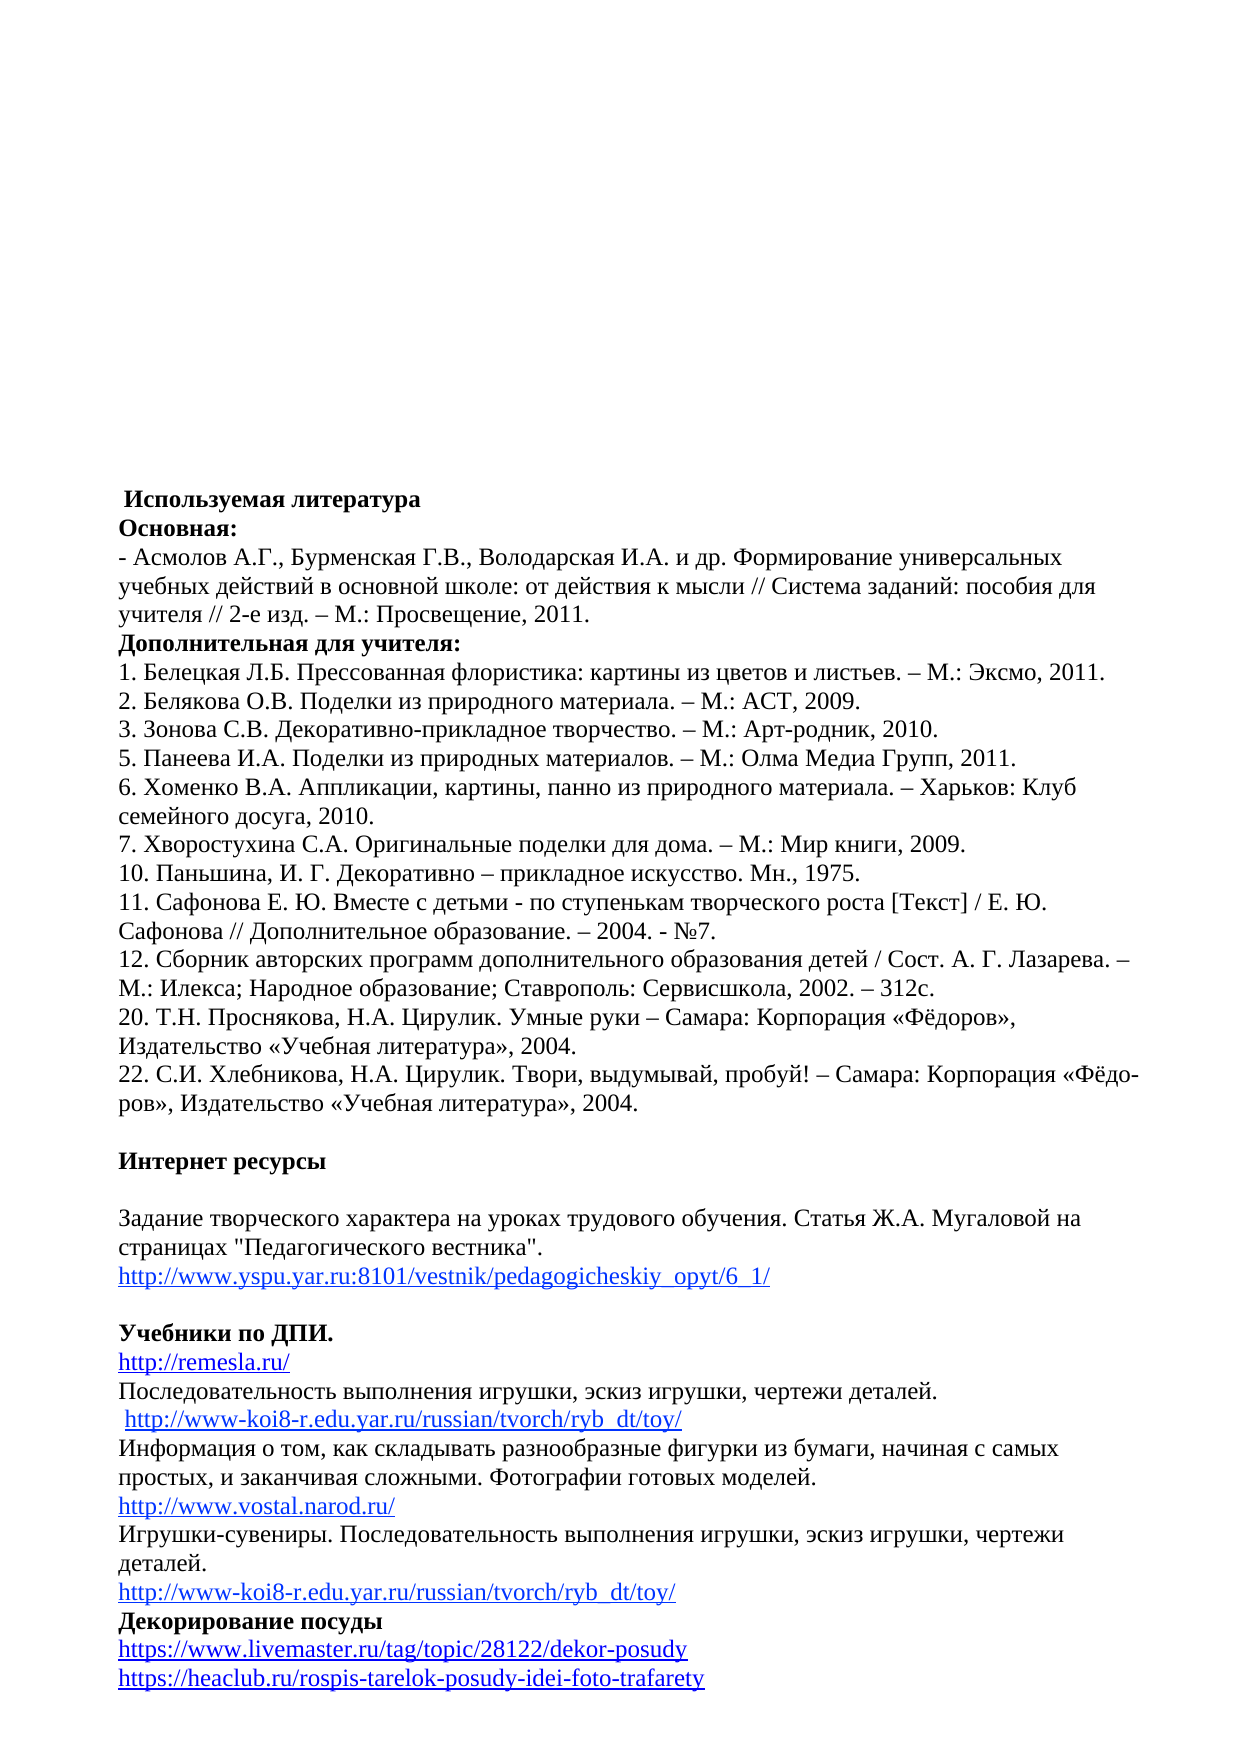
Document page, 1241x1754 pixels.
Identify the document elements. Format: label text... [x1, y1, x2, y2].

text 22. С.И. Хлебникова, Н.А. Цирулик. Твори, выдумывай, пробуй! – Самара: Корпорация «Фёдо-ров», Издательство «Учебная литература», 2004. [118, 1059, 1152, 1117]
text - Асмолов А.Г., Бурменская Г.В., Володарская И.А. и др. Формирование универсальных учебных действий в основной школе: от действия к мысли // Система заданий: пособия для учителя // 2-е изд. – М.: Просвещение, 2011. [118, 542, 1152, 628]
text 10. Паньшина, И. Г. Декоративно – прикладное искусство. Мн., 1975. [118, 858, 1152, 887]
text http://www-koi8-r.edu.yar.ru/russian/tvorch/ryb_dt/toy/ [118, 1577, 1152, 1606]
text 11. Сафонова Е. Ю. Вместе с детьми - по ступенькам творческого роста [Текст] / Е. Ю. Сафонова // Дополнительное образование. – 2004. - №7. [118, 887, 1152, 944]
text 2. Белякова О.В. Поделки из природного материала. – М.: АСТ, 2009. [118, 686, 1152, 714]
text Интернет ресурсы [118, 1146, 1152, 1174]
text Декорирование посуды [118, 1606, 1152, 1634]
text Игрушки-сувениры. Последовательность выполнения игрушки, эскиз игрушки, чертежи деталей. [118, 1519, 1152, 1577]
text Основная: [118, 513, 1152, 542]
text 20. Т.Н. Проснякова, Н.А. Цирулик. Умные руки – Самара: Корпорация «Фёдоров», Издательство «Учебная литература», 2004. [118, 1002, 1152, 1059]
text 6. Хоменко В.А. Аппликации, картины, панно из природного материала. – Харьков: Клуб семейного досуга, 2010. [118, 772, 1152, 829]
text Используемая литература [118, 484, 1152, 513]
text 7. Хворостухина С.А. Оригинальные поделки для дома. – М.: Мир книги, 2009. [118, 829, 1152, 858]
text http://www.vostal.narod.ru/ [118, 1491, 1152, 1519]
text Учебники по ДПИ. [118, 1318, 1152, 1347]
text Задание творческого характера на уроках трудового обучения. Статья Ж.А. Мугаловой на страницах "Педагогического вестника". [118, 1203, 1152, 1261]
text http://remesla.ru/ [118, 1347, 1152, 1376]
text Информация о том, как складывать разнообразные фигурки из бумаги, начиная с самых простых, и заканчивая сложными. Фотографии готовых моделей. [118, 1433, 1152, 1491]
text 5. Панеева И.А. Поделки из природных материалов. – М.: Олма Медиа Групп, 2011. [118, 743, 1152, 772]
text Последовательность выполнения игрушки, эскиз игрушки, чертежи деталей. [118, 1376, 1152, 1404]
text 1. Белецкая Л.Б. Прессованная флористика: картины из цветов и листьев. – М.: Эксмо, 2011. [118, 657, 1152, 686]
text http://www.yspu.yar.ru:8101/vestnik/pedagogicheskiy_opyt/6_1/ [118, 1261, 1152, 1289]
text 3. Зонова С.В. Декоративно-прикладное творчество. – М.: Арт-родник, 2010. [118, 714, 1152, 743]
text http://www-koi8-r.edu.yar.ru/russian/tvorch/ryb_dt/toy/ [118, 1404, 1152, 1433]
text https://www.livemaster.ru/tag/topic/28122/dekor-posudy [118, 1634, 1152, 1663]
text https://heaclub.ru/rospis-tarelok-posudy-idei-foto-trafarety [118, 1663, 1152, 1692]
text 12. Сборник авторских программ дополнительного образования детей / Сост. А. Г. Лазарева. – М.: Илекса; Народное образование; Ставрополь: Сервисшкола, 2002. – 312с. [118, 944, 1152, 1002]
text Дополнительная для учителя: [118, 628, 1152, 657]
